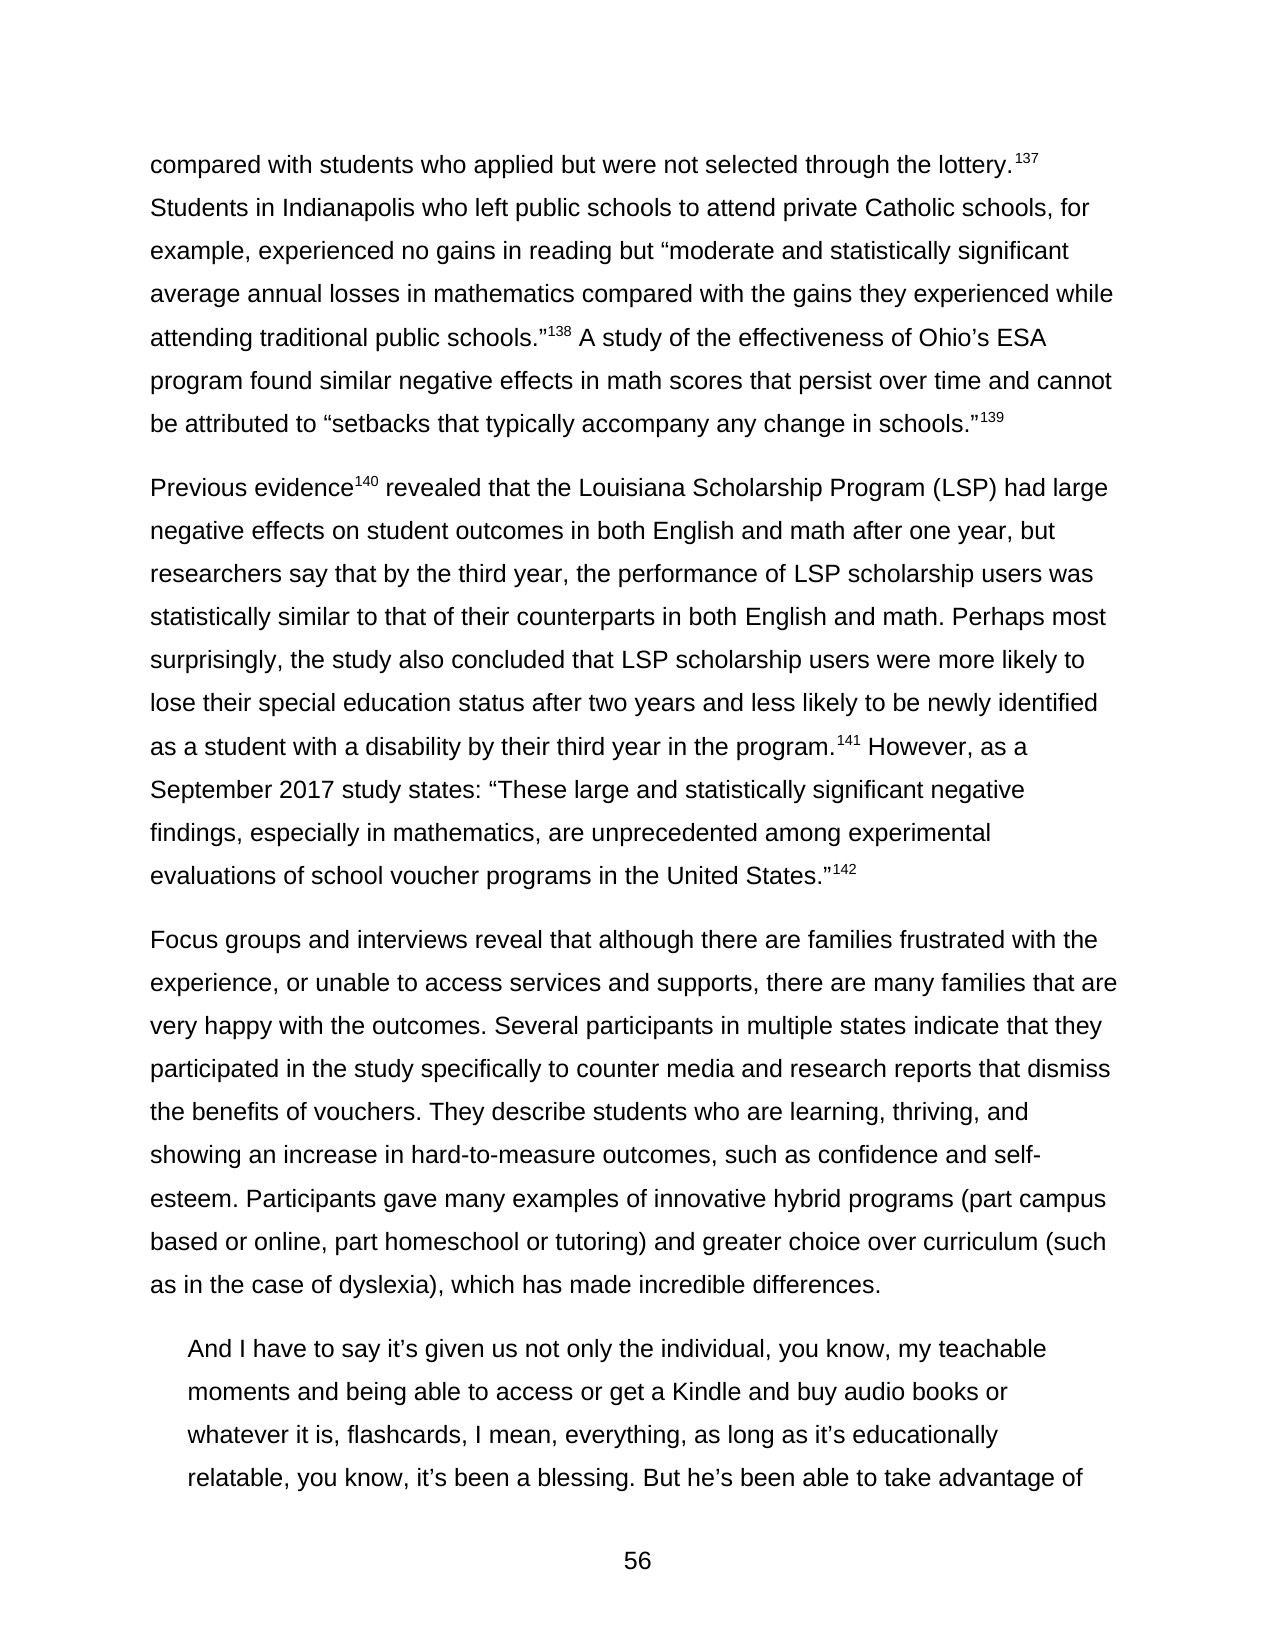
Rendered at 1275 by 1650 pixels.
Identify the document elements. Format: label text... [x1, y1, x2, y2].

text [187, 1334, 1087, 1492]
text Focus groups and interviews reveal that although there are families frustrated with the experience, or unable to access services and supports, there are many families that are very happy with the outcomes. Several participants in multiple states indicate that they participated in the study specifically to counter media and research reports that dismiss the benefits of vouchers. They describe students who are learning, thriving, and showing an increase in hard-to-measure outcomes, such as confidence and self-esteem. Participants gave many examples of innovative hybrid programs (part campus based or online, part homeschool or tutoring) and greater choice over curriculum (such as in the case of dyslexia), which has made incredible differences. [150, 925, 1125, 1298]
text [150, 150, 1125, 437]
text Previous evidence revealed that the Louisiana Scholarship Program (LSP) had large negative effects on student outcomes in both English and math after one year, but researchers say that by the third year, the performance of LSP scholarship users was statistically similar to that of their counterparts in both English and math. Perhaps most surprisingly, the study also concluded that LSP scholarship users were more likely to lose their special education status after two years and less likely to be newly identified as a student with a disability by their third year in the program. However, as a September 2017 study states: “These large and statistically significant negative findings, especially in mathematics, are unprecedented among experimental evaluations of school voucher programs in the United States.” [150, 473, 1125, 889]
